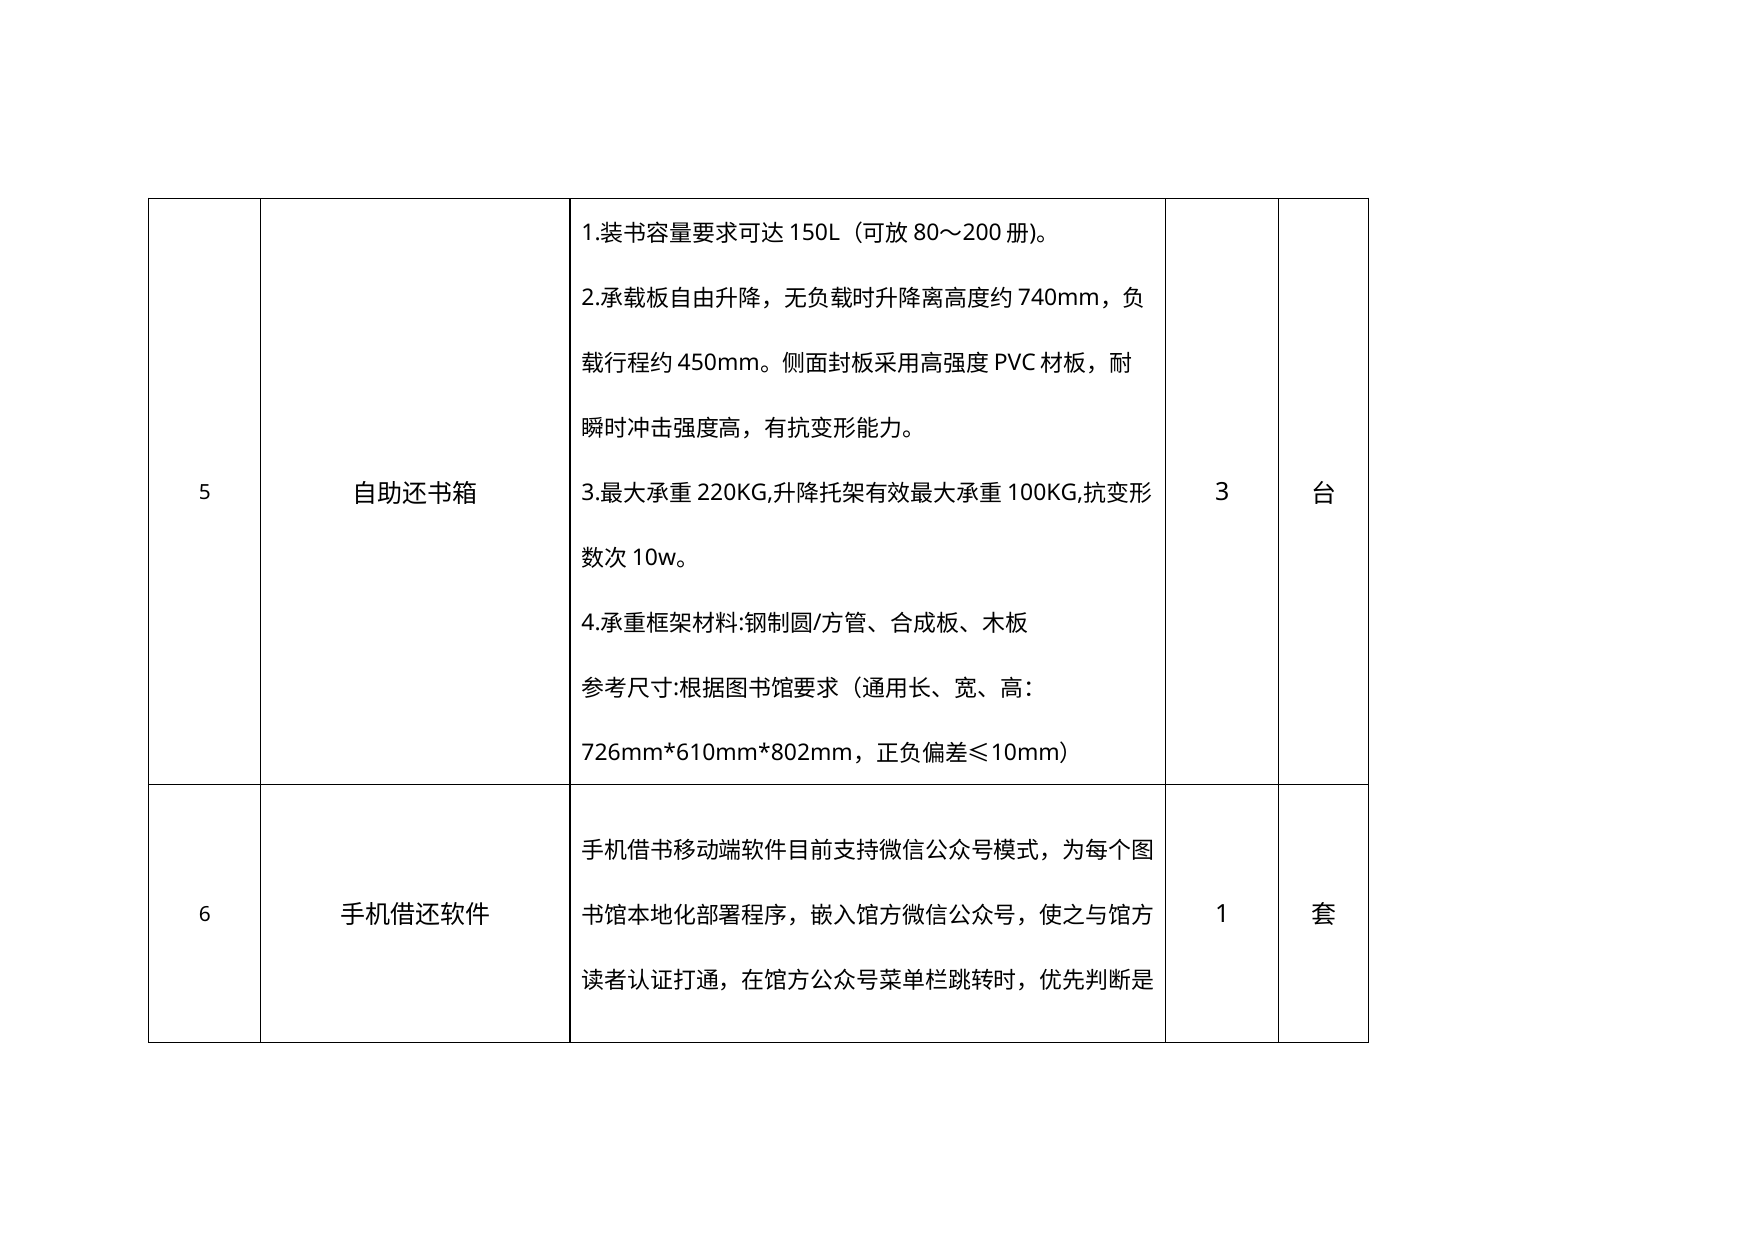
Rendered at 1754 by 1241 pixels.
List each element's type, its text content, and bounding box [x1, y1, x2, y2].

table_cell 1.装书容量要求可达150L（可放80～200册)。 2.承载板自由升降，无负载时升降离高度约740mm，负载行程约450mm。侧面封板采用高强度PVC材板，耐瞬时冲击强度高，有抗变形能力。 3.最大承重220KG,升降托架有效最大承重100KG,抗变形数次10w。 4.承重框架材料:钢制圆/方管、合成板、木板 参考尺寸:根据图书馆要求（通用长、宽、高：726mm*610mm*802mm，正负偏差≤10mm） [571, 199, 1165, 784]
table_cell 3 [1166, 199, 1278, 784]
table_cell 台 [1279, 199, 1368, 784]
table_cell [571, 785, 1165, 1042]
table_cell 5 [149, 199, 260, 784]
table_cell 手机借还软件 [261, 785, 569, 1042]
table_cell 套 [1279, 785, 1368, 1042]
table_cell 6 [149, 785, 260, 1042]
table_cell 自助还书箱 [261, 199, 569, 784]
table_cell 1 [1166, 785, 1278, 1042]
